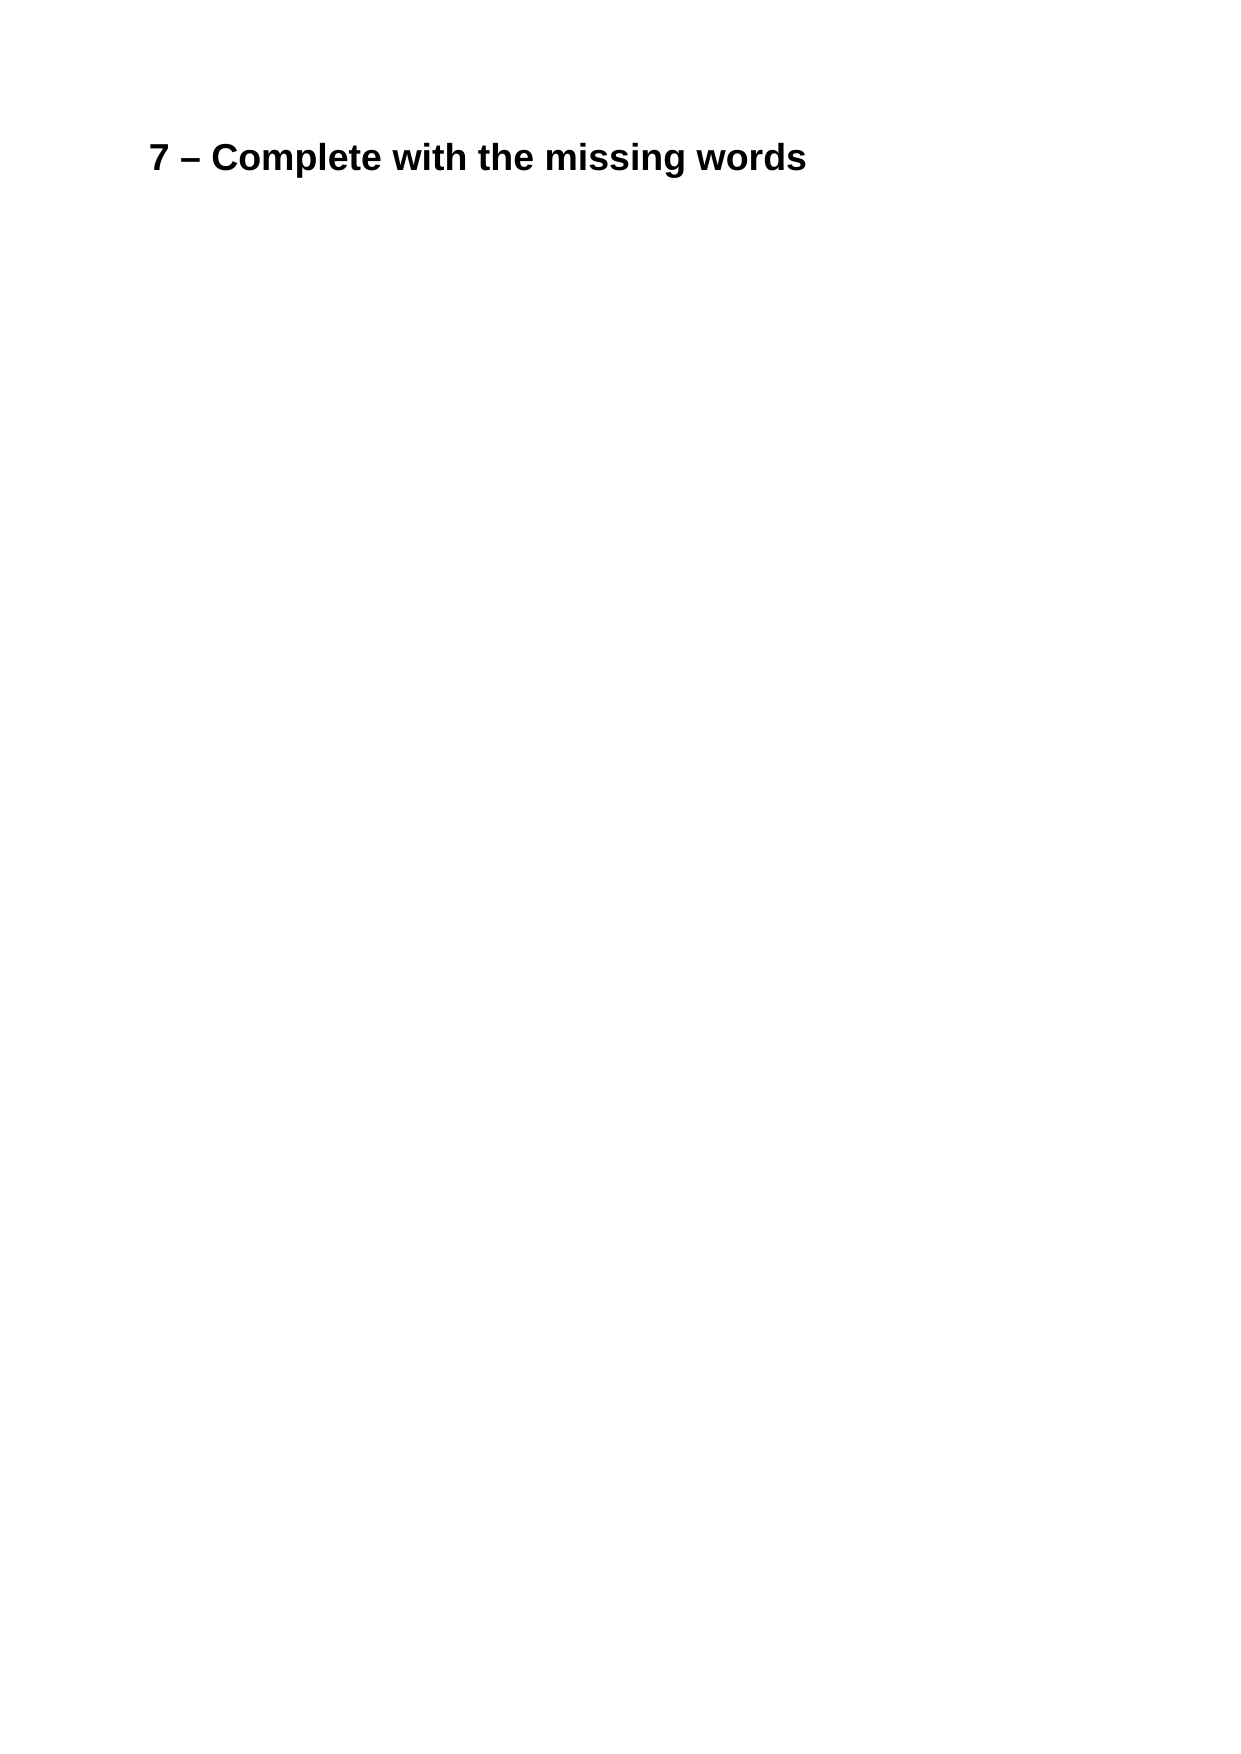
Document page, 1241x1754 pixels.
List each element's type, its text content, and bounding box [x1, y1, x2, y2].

subtitle – Complete with the missing words [148, 135, 1232, 178]
